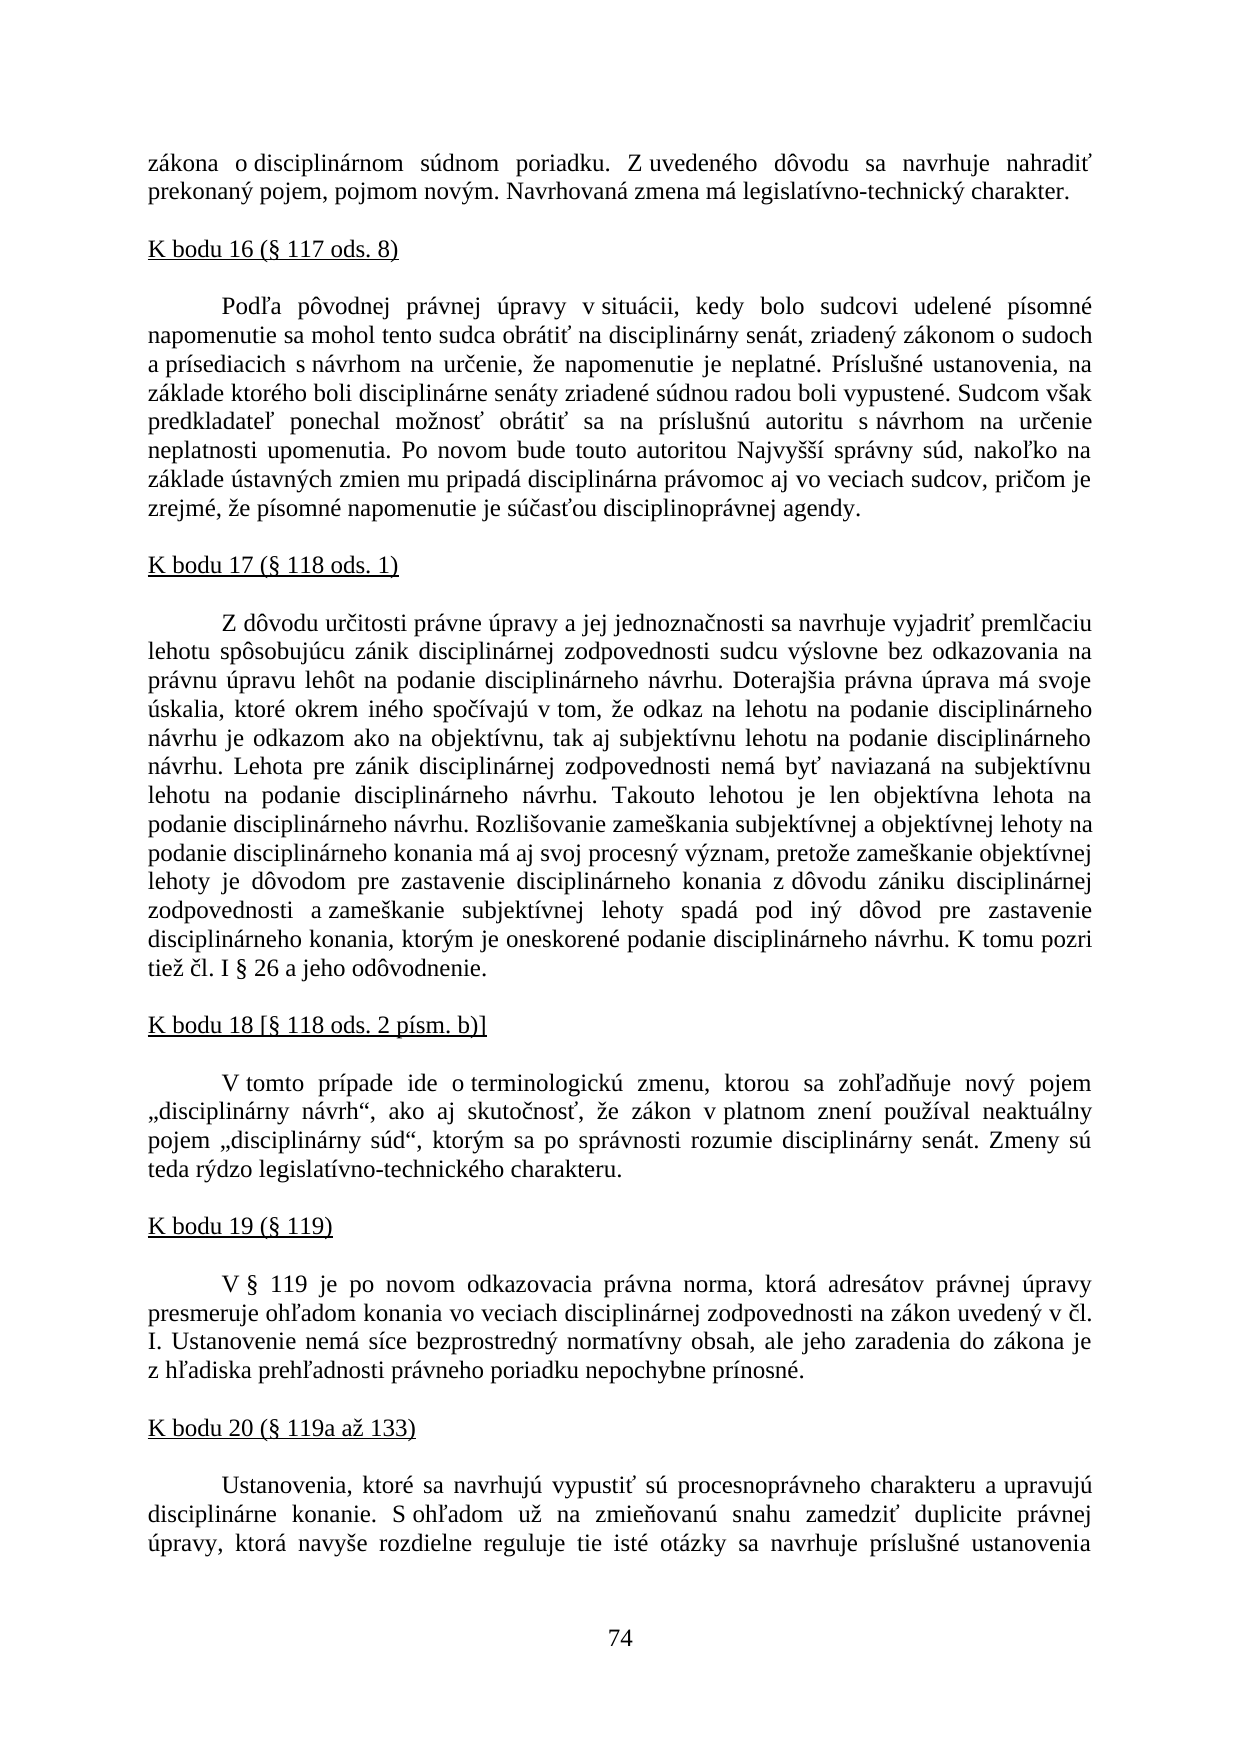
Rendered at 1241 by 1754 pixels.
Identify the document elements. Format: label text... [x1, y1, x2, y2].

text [148, 148, 1092, 205]
text K bodu 20 (§ 119a až 133) [148, 1413, 1092, 1441]
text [148, 1470, 1092, 1556]
text Podľa pôvodnej právnej úpravy v situácii, kedy bolo sudcovi udelené písomné napomenutie sa mohol tento sudca obrátiť na disciplinárny senát, zriadený zákonom o sudoch a prísediacich s návrhom na určenie, že napomenutie je neplatné. Príslušné ustanovenia, na základe ktorého boli disciplinárne senáty zriadené súdnou radou boli vypustené. Sudcom však predkladateľ ponechal možnosť obrátiť sa na príslušnú autoritu s návrhom na určenie neplatnosti upomenutia. Po novom bude touto autoritou Najvyšší správny súd, nakoľko na základe ústavných zmien mu pripadá disciplinárna právomoc aj vo veciach sudcov, pričom je zrejmé, že písomné napomenutie je súčasťou disciplinoprávnej agendy. [148, 291, 1092, 521]
text K bodu 16 (§ 117 ods. 8) [148, 234, 1092, 263]
text V tomto prípade ide o terminologickú zmenu, ktorou sa zohľadňuje nový pojem „disciplinárny návrh“, ako aj skutočnosť, že zákon v platnom znení používal neaktuálny pojem „disciplinárny súd“, ktorým sa po správnosti rozumie disciplinárny senát. Zmeny sú teda rýdzo legislatívno-technického charakteru. [148, 1068, 1092, 1183]
text V § 119 je po novom odkazovacia právna norma, ktorá adresátov právnej úpravy presmeruje ohľadom konania vo veciach disciplinárnej zodpovednosti na zákon uvedený v čl. I. Ustanovenie nemá síce bezprostredný normatívny obsah, ale jeho zaradenia do zákona je z hľadiska prehľadnosti právneho poriadku nepochybne prínosné. [148, 1269, 1092, 1384]
text Z dôvodu určitosti právne úpravy a jej jednoznačnosti sa navrhuje vyjadriť premlčaciu lehotu spôsobujúcu zánik disciplinárnej zodpovednosti sudcu výslovne bez odkazovania na právnu úpravu lehôt na podanie disciplinárneho návrhu. Doterajšia právna úprava má svoje úskalia, ktoré okrem iného spočívajú v tom, že odkaz na lehotu na podanie disciplinárneho návrhu je odkazom ako na objektívnu, tak aj subjektívnu lehotu na podanie disciplinárneho návrhu. Lehota pre zánik disciplinárnej zodpovednosti nemá byť naviazaná na subjektívnu lehotu na podanie disciplinárneho návrhu. Takouto lehotou je len objektívna lehota na podanie disciplinárneho návrhu. Rozlišovanie zameškania subjektívnej a objektívnej lehoty na podanie disciplinárneho konania má aj svoj procesný význam, pretože zameškanie objektívnej lehoty je dôvodom pre zastavenie disciplinárneho konania z dôvodu zániku disciplinárnej zodpovednosti a zameškanie subjektívnej lehoty spadá pod iný dôvod pre zastavenie disciplinárneho konania, ktorým je oneskorené podanie disciplinárneho návrhu. K tomu pozri tiež čl. I § 26 a jeho odôvodnenie. [148, 608, 1092, 981]
text K bodu 17 (§ 118 ods. 1) [148, 550, 1092, 579]
text K bodu 19 (§ 119) [148, 1211, 1092, 1240]
text K bodu 18 [§ 118 ods. 2 písm. b)] [148, 1010, 1092, 1039]
